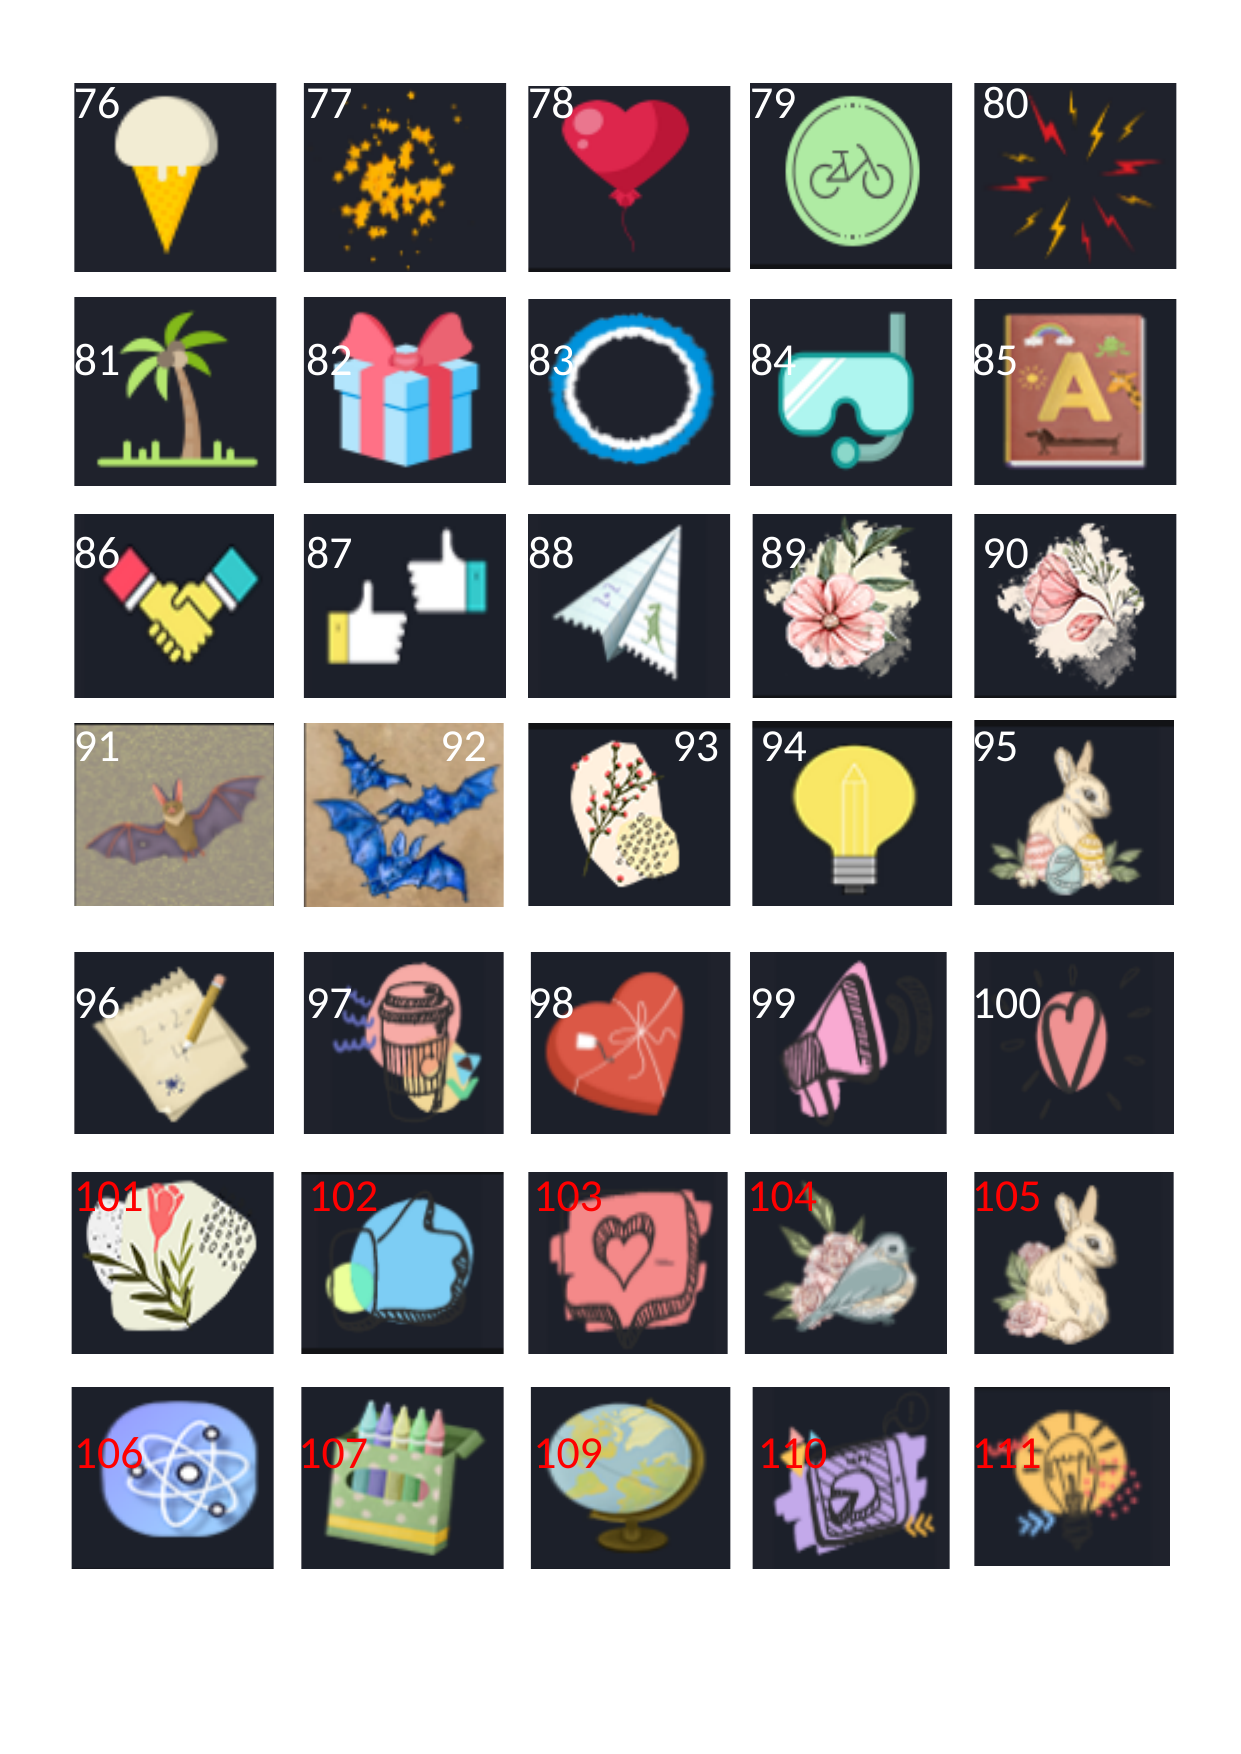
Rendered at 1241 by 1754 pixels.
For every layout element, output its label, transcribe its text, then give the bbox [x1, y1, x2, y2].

picture [74, 387, 277, 486]
picture [752, 514, 953, 524]
picture [750, 1029, 947, 1134]
picture [74, 1029, 274, 1134]
picture [974, 299, 1177, 331]
picture [974, 1479, 1170, 1566]
picture [74, 130, 277, 272]
picture [303, 1029, 504, 1134]
picture [752, 772, 953, 906]
picture [562, 387, 701, 452]
picture [528, 299, 731, 331]
picture [974, 952, 1174, 974]
picture [528, 514, 731, 524]
picture [752, 580, 953, 698]
picture [303, 514, 506, 524]
picture [74, 580, 274, 698]
picture [74, 297, 277, 331]
picture [303, 130, 507, 272]
picture [301, 1222, 504, 1354]
text 101 102 103 104 105 [74, 1166, 1196, 1222]
picture [974, 387, 1177, 485]
picture [974, 772, 1174, 905]
picture [530, 952, 731, 974]
picture [530, 1029, 731, 1134]
picture [528, 1222, 728, 1354]
picture [528, 387, 731, 485]
picture [71, 1172, 274, 1354]
picture [74, 514, 274, 524]
picture [303, 580, 506, 698]
picture [974, 130, 1177, 269]
picture [303, 297, 506, 331]
picture [750, 952, 947, 974]
picture [608, 325, 656, 331]
picture [974, 514, 1177, 524]
text 81 82 83 84 85 [74, 331, 1196, 387]
picture [301, 1387, 504, 1423]
picture [752, 1387, 950, 1423]
picture [528, 130, 731, 272]
picture [301, 1479, 504, 1569]
picture [528, 772, 731, 906]
picture [530, 1387, 731, 1423]
text 96 97 98 99 100 [74, 974, 1196, 1029]
picture [303, 772, 504, 907]
picture [74, 772, 274, 906]
picture [974, 1222, 1174, 1354]
text 106 107 109 110 111 [74, 1423, 1196, 1479]
picture [974, 1387, 1170, 1423]
picture [750, 387, 953, 486]
picture [752, 1479, 950, 1569]
picture [528, 580, 731, 698]
picture [74, 952, 274, 974]
picture [303, 952, 504, 974]
picture [744, 1222, 947, 1354]
picture [530, 1479, 731, 1569]
text 76 77 78 79 80 [74, 74, 1196, 130]
picture [303, 387, 506, 483]
text 91 92 93 94 95 [74, 717, 1196, 772]
picture [974, 1029, 1174, 1134]
picture [974, 580, 1177, 698]
picture [750, 299, 953, 331]
text 86 87 88 89 90 [74, 524, 1196, 580]
picture [71, 1387, 274, 1569]
picture [750, 130, 953, 269]
